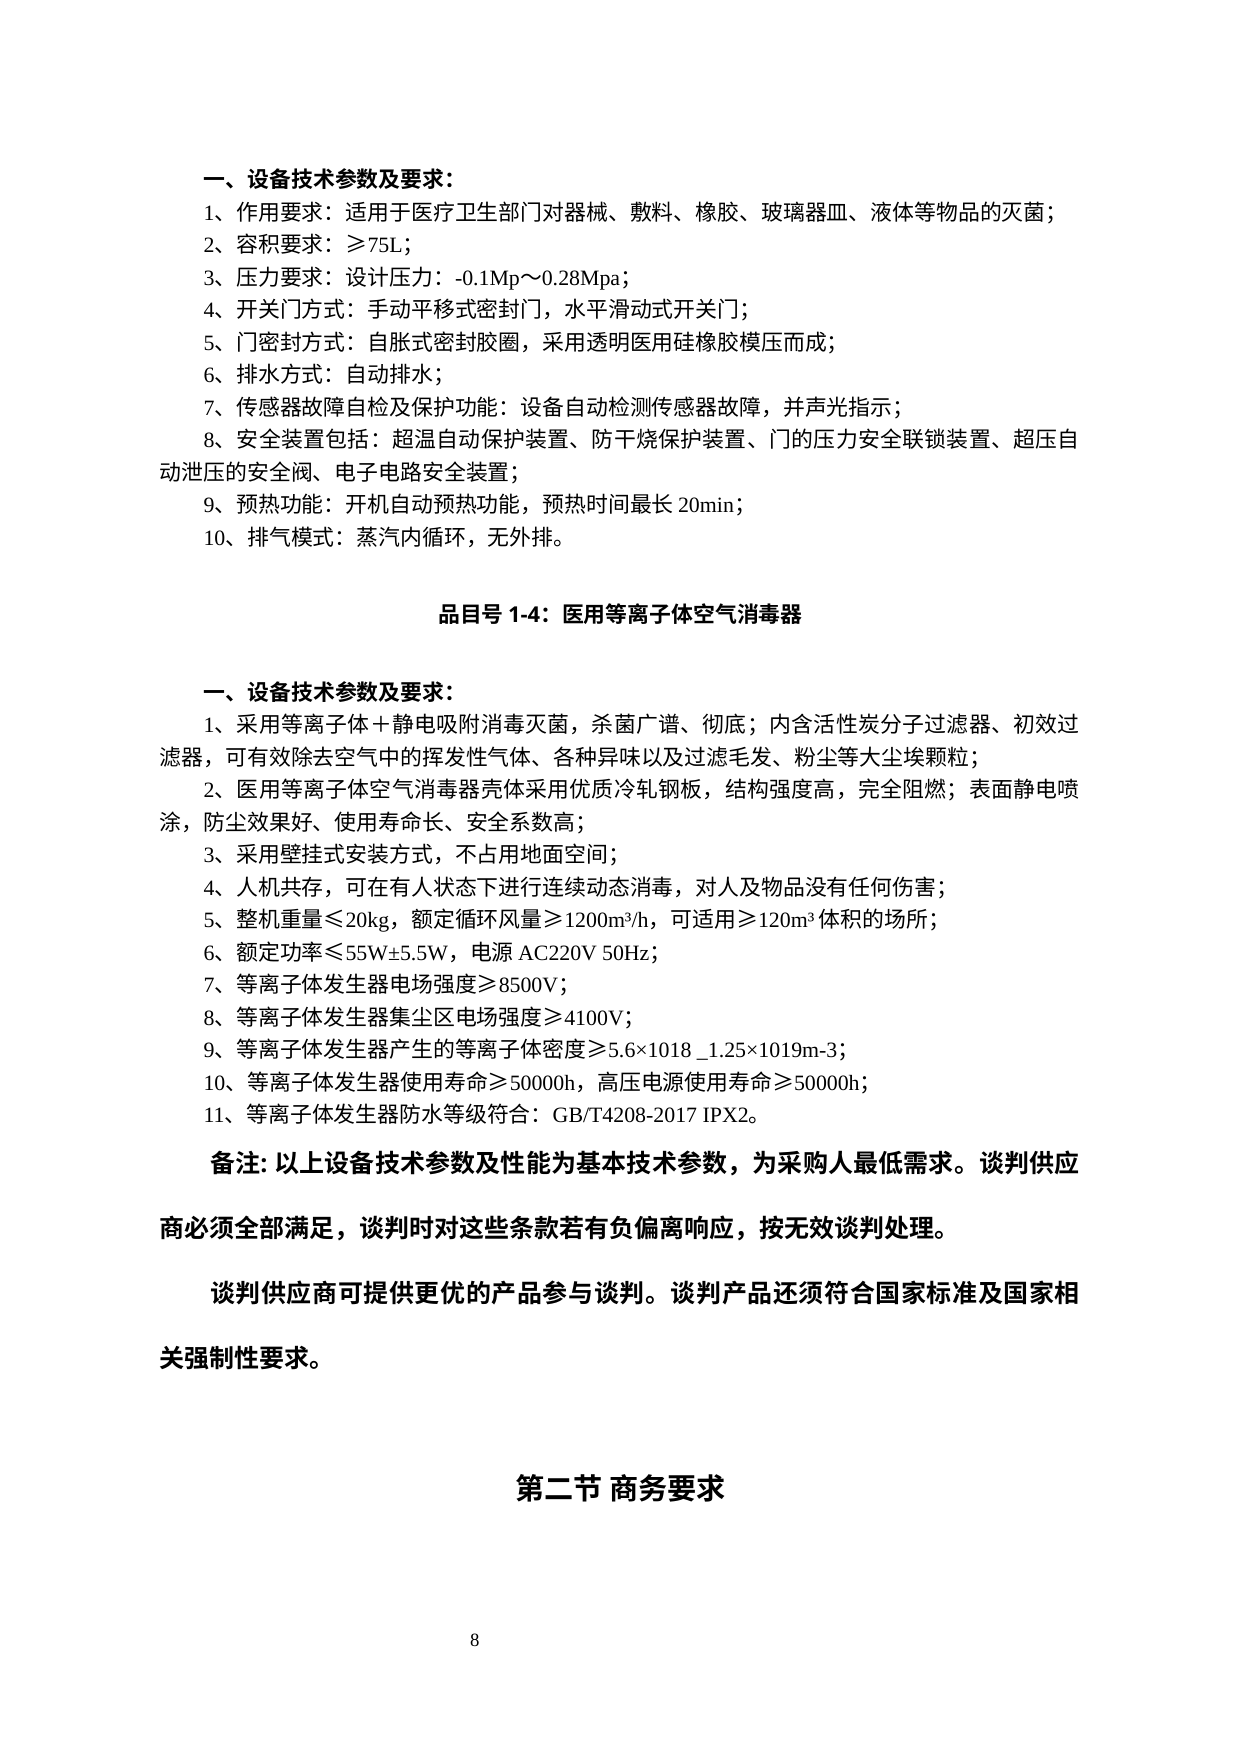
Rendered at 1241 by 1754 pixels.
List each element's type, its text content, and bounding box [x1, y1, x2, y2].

text 6、额定功率≤55W±5.5W，电源AC220V 50Hz； [159, 934, 1081, 967]
text 10、排气模式：蒸汽内循环，无外排。 [159, 519, 1081, 552]
text 备注: 以上设备技术参数及性能为基本技术参数，为采购人最低需求。谈判供应商必须全部满足，谈判时对这些条款若有负偏离响应，按无效谈判处理。 [159, 1129, 1081, 1259]
text 7、等离子体发生器电场强度≥8500V； [159, 967, 1081, 999]
text 一、设备技术参数及要求： [159, 162, 1081, 194]
text 5、整机重量≤20kg，额定循环风量≥1200m³/h，可适用≥120m³体积的场所； [159, 902, 1081, 934]
text 2、容积要求：≥75L； [159, 227, 1081, 259]
text 10、等离子体发生器使用寿命≥50000h，高压电源使用寿命≥50000h； [159, 1064, 1081, 1097]
text 7、传感器故障自检及保护功能：设备自动检测传感器故障，并声光指示； [159, 389, 1081, 422]
text 3、压力要求：设计压力：-0.1Mp～0.28Mpa； [159, 259, 1081, 292]
text 9、预热功能：开机自动预热功能，预热时间最长20min； [159, 487, 1081, 519]
text 一、设备技术参数及要求： [159, 674, 1081, 707]
text 8、等离子体发生器集尘区电场强度≥4100V； [159, 999, 1081, 1032]
text 11、等离子体发生器防水等级符合：GB/T4208-2017 IPX2。 [159, 1097, 1081, 1129]
text 8、安全装置包括：超温自动保护装置、防干烧保护装置、门的压力安全联锁装置、超压自动泄压的安全阀、电子电路安全装置； [159, 422, 1081, 487]
text 1、采用等离子体＋静电吸附消毒灭菌，杀菌广谱、彻底；内含活性炭分子过滤器、初效过滤器，可有效除去空气中的挥发性气体、各种异味以及过滤毛发、粉尘等大尘埃颗粒； [159, 707, 1081, 772]
text 5、门密封方式：自胀式密封胶圈，采用透明医用硅橡胶模压而成； [159, 324, 1081, 357]
text 9、等离子体发生器产生的等离子体密度≥5.6×1018 _1.25×1019m-3； [159, 1032, 1081, 1064]
text 4、人机共存，可在有人状态下进行连续动态消毒，对人及物品没有任何伤害； [159, 869, 1081, 902]
text 第二节 商务要求 [159, 1454, 1081, 1519]
text 1、作用要求：适用于医疗卫生部门对器械、敷料、橡胶、玻璃器皿、液体等物品的灭菌； [159, 194, 1081, 227]
text 6、排水方式：自动排水； [159, 357, 1081, 389]
text 2、医用等离子体空气消毒器壳体采用优质冷轧钢板，结构强度高，完全阻燃；表面静电喷涂，防尘效果好、使用寿命长、安全系数高； [159, 772, 1081, 837]
text 谈判供应商可提供更优的产品参与谈判。谈判产品还须符合国家标准及国家相关强制性要求。 [159, 1259, 1081, 1389]
text 4、开关门方式：手动平移式密封门，水平滑动式开关门； [159, 292, 1081, 324]
text 品目号1-4：医用等离子体空气消毒器 [159, 597, 1081, 629]
text 3、采用壁挂式安装方式，不占用地面空间； [159, 837, 1081, 869]
